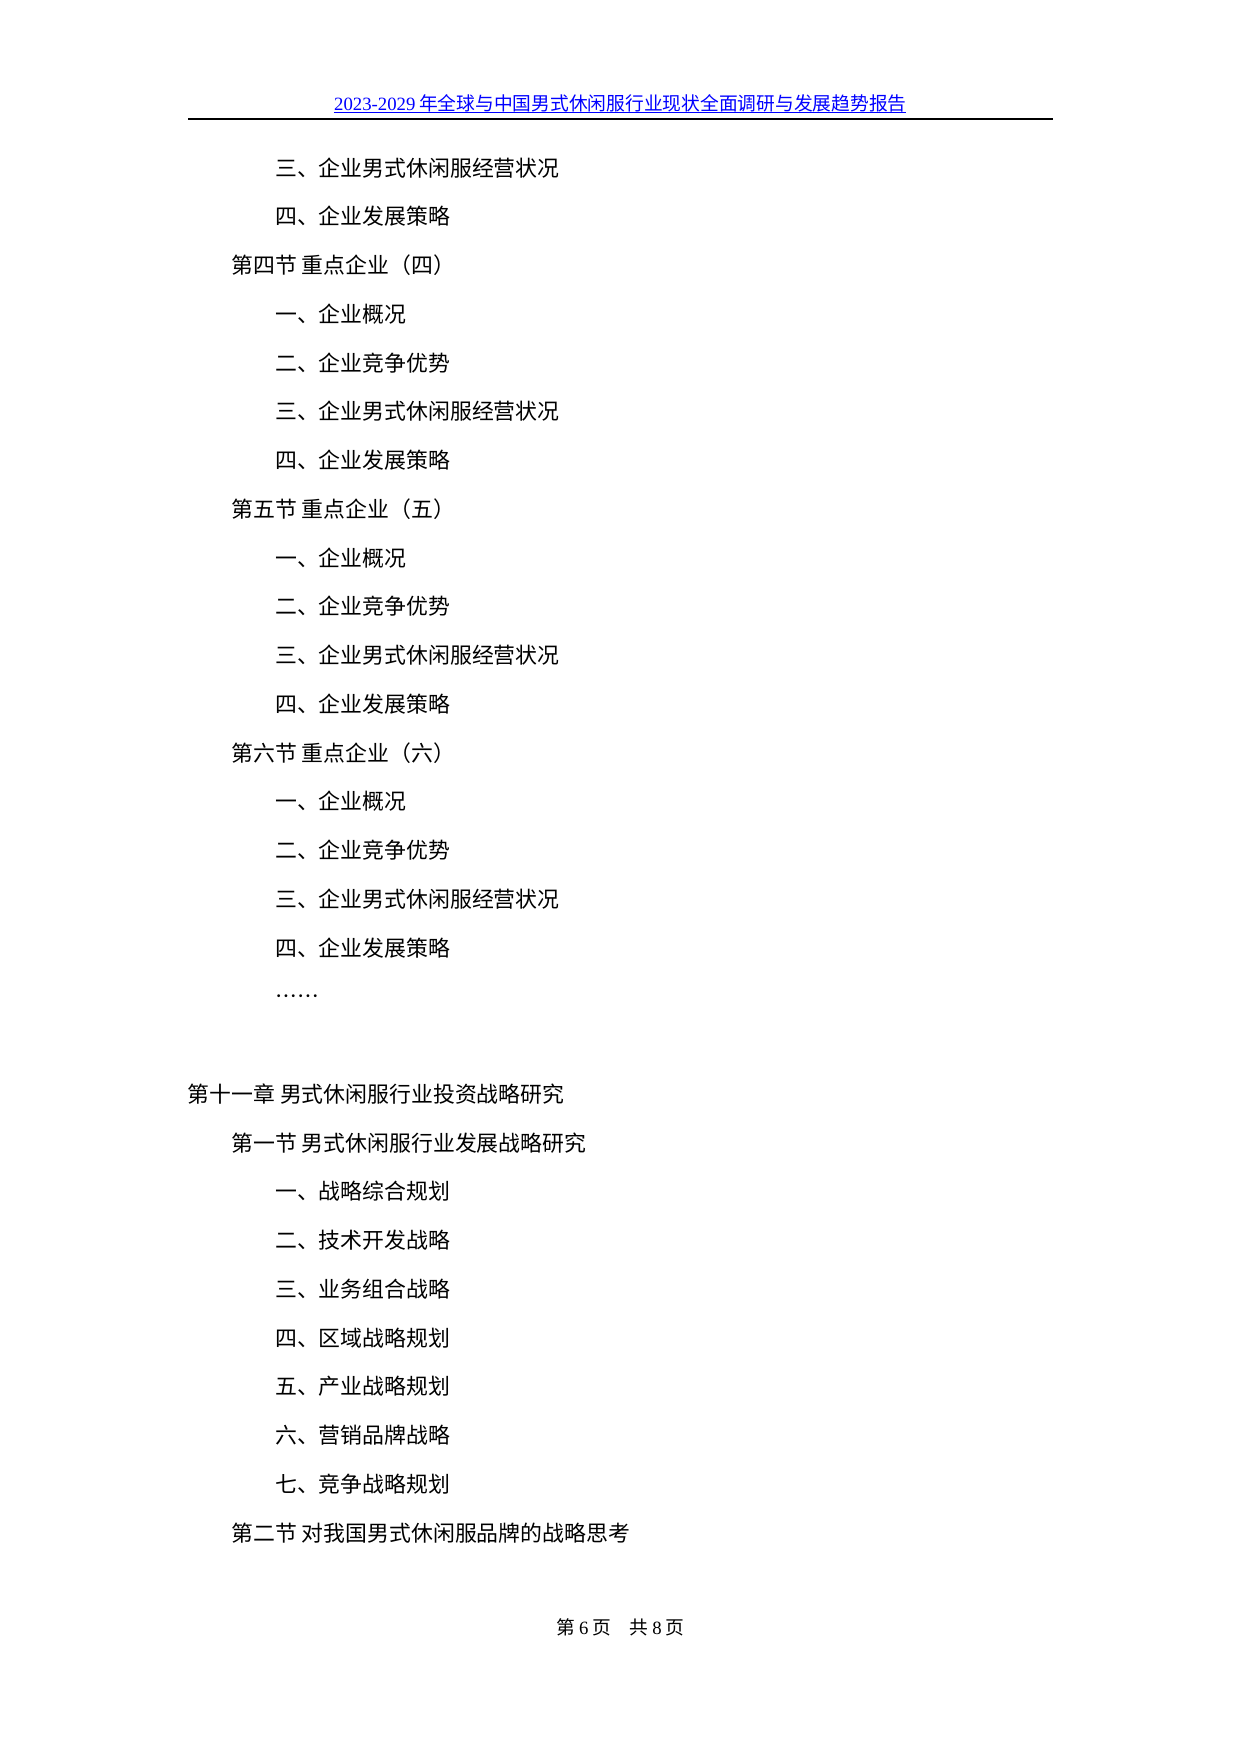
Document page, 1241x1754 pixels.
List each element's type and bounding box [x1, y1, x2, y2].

text [187, 150, 1053, 1548]
